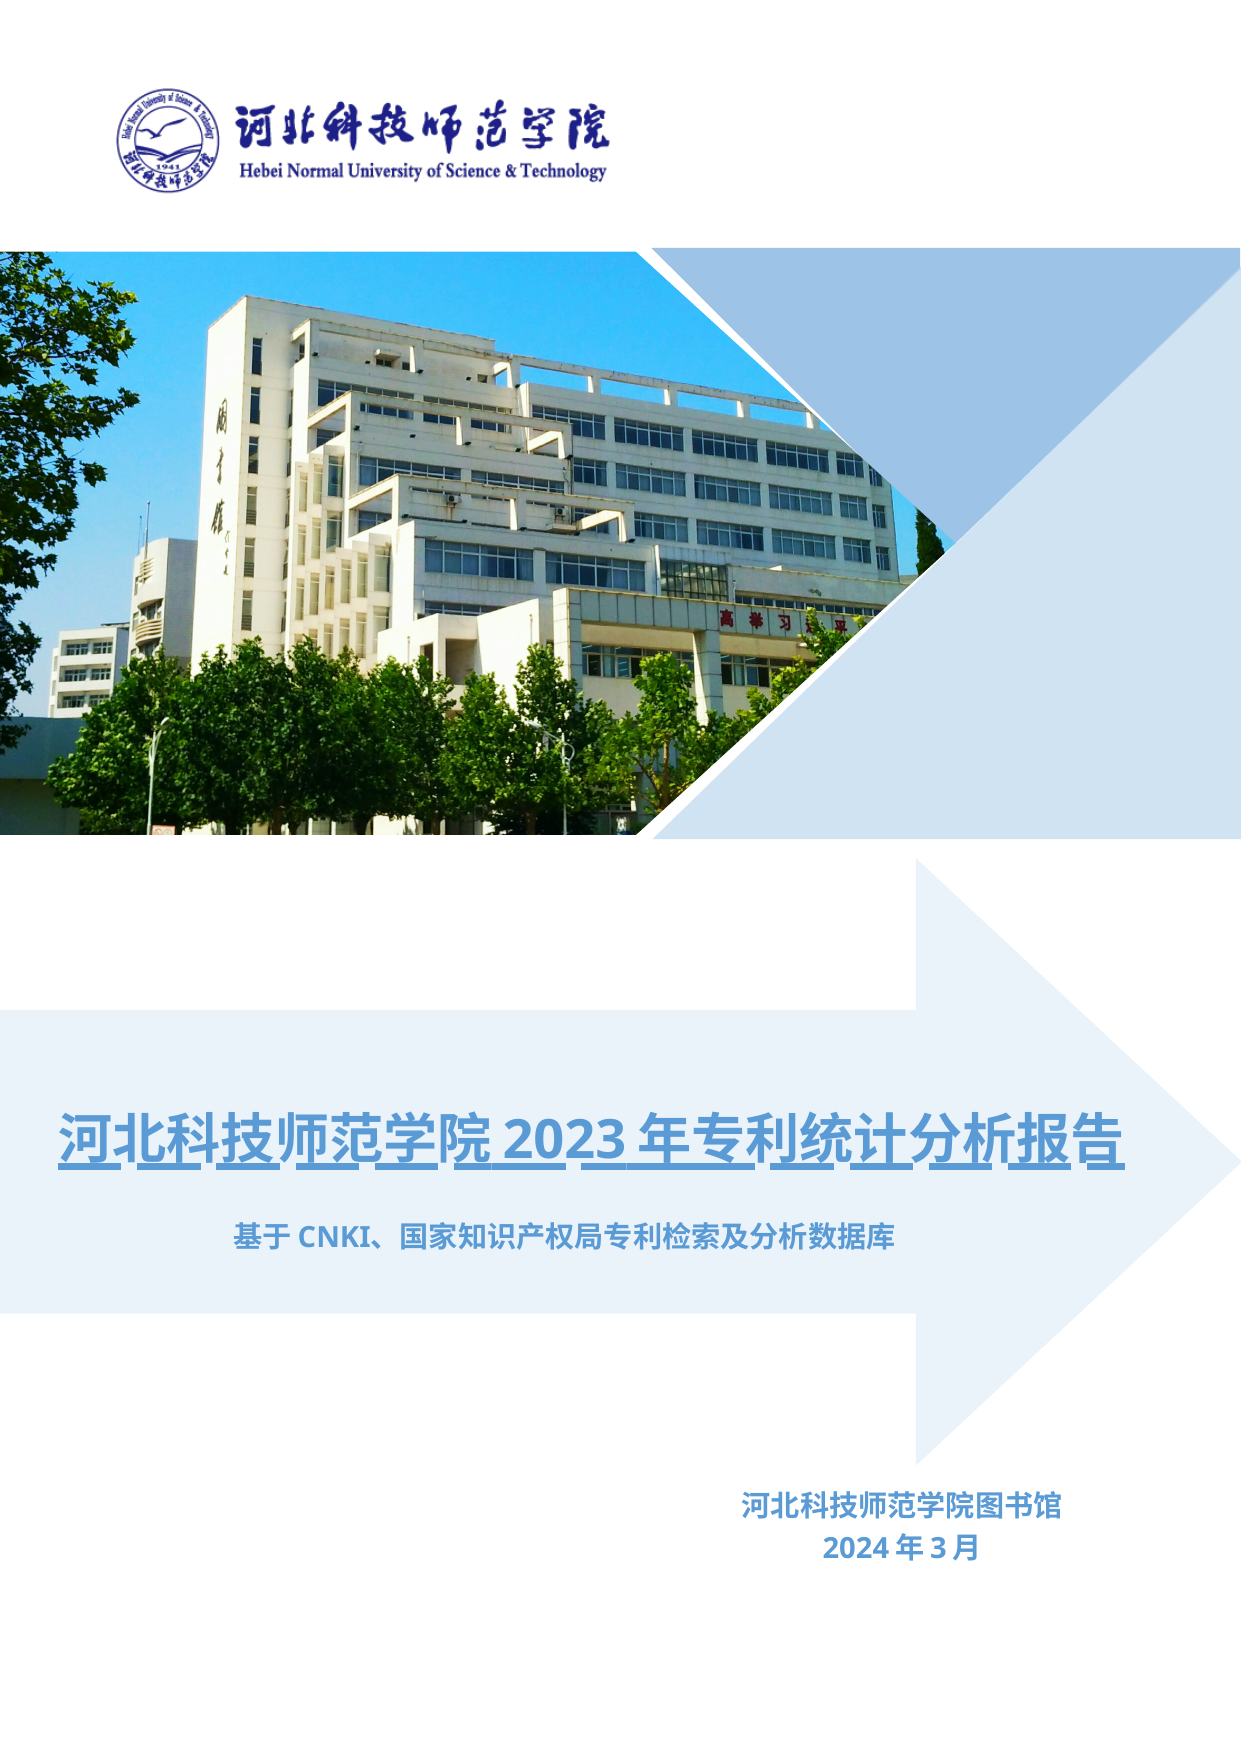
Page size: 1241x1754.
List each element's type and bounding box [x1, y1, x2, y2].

picture [0, 251, 956, 835]
picture [114, 86, 630, 198]
